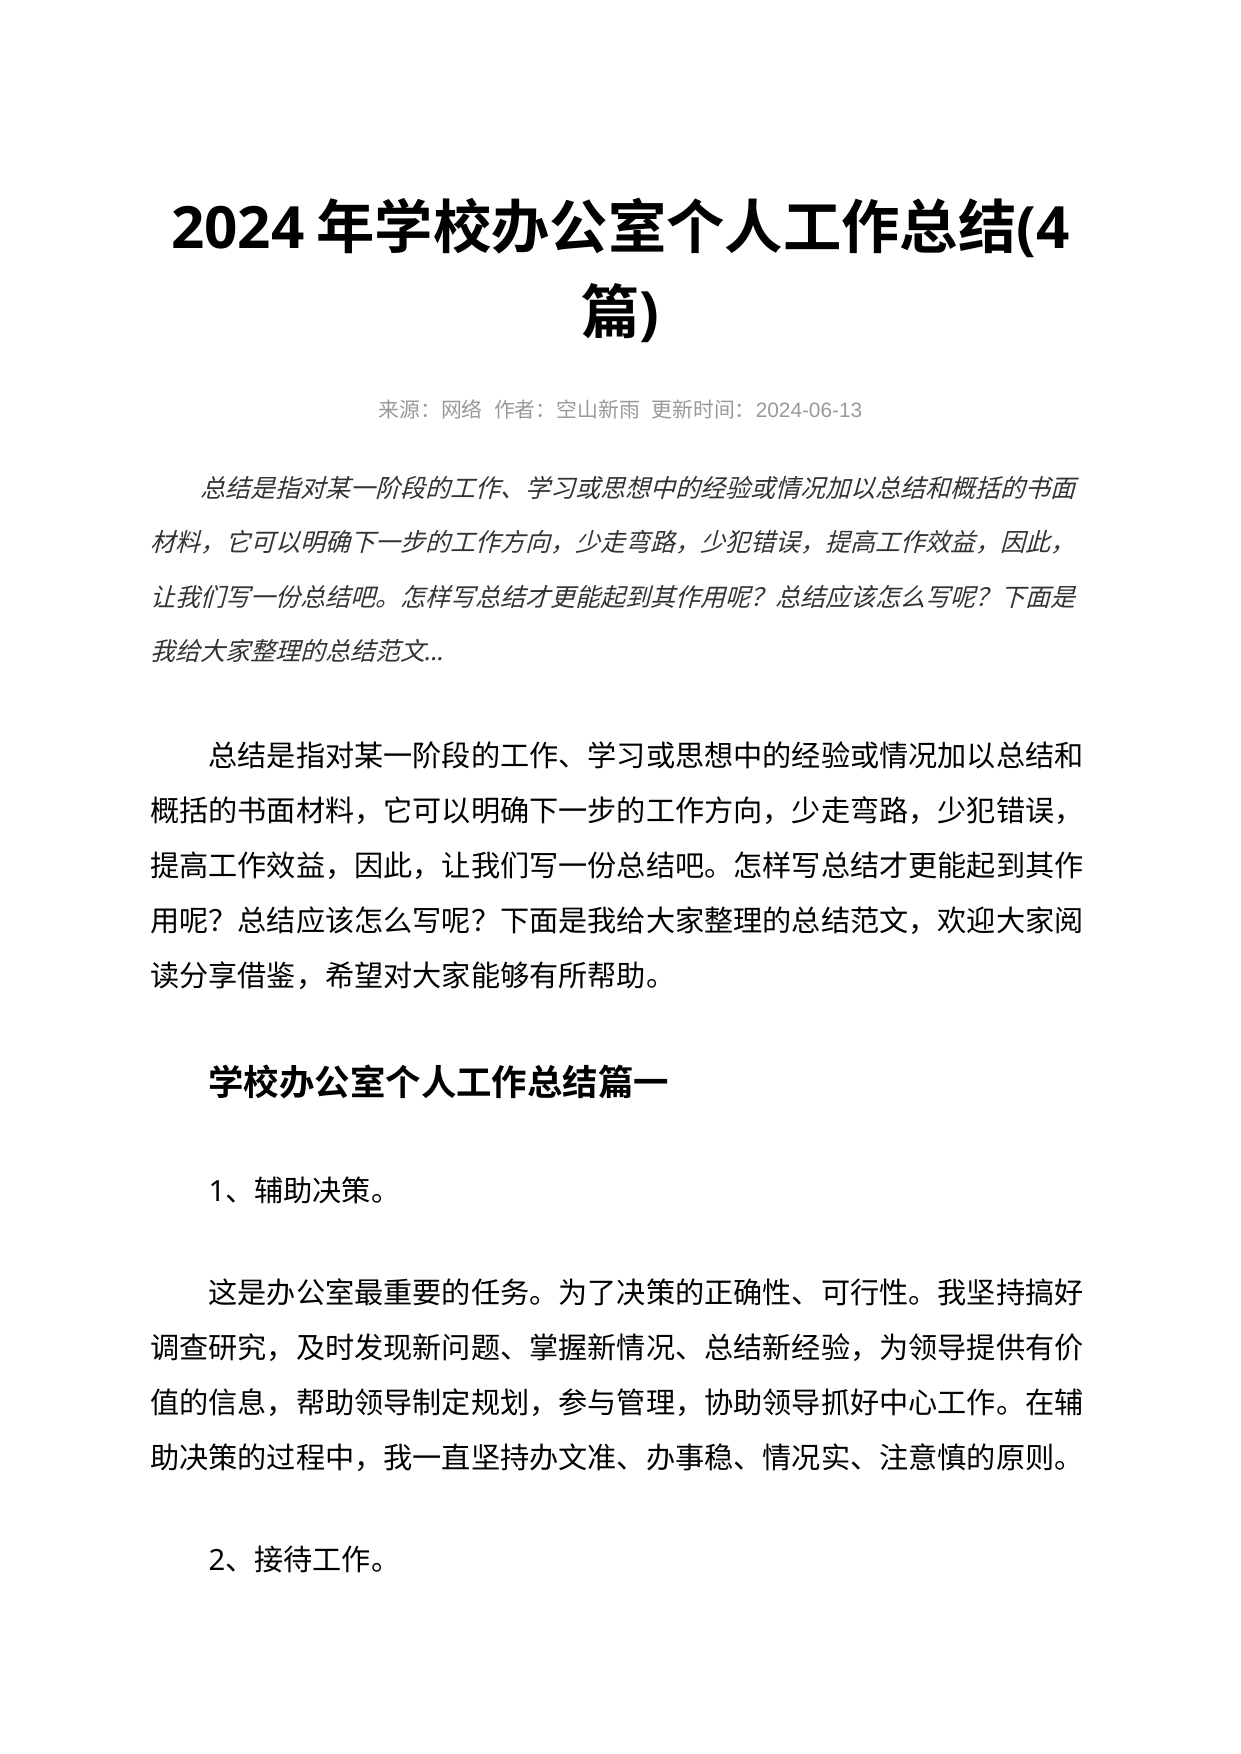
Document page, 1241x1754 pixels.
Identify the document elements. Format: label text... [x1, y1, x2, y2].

text 学校办公室个人工作总结篇一 [150, 1054, 1090, 1106]
text 2、接待工作。 [150, 1536, 1090, 1578]
text 来源：网络 作者：空山新雨 更新时间：2024-06-13 [150, 398, 1090, 422]
text 总结是指对某一阶段的工作、学习或思想中的经验或情况加以总结和概括的书面材料，它可以明确下一步的工作方向，少走弯路，少犯错误，提高工作效益，因此，让我们写一份总结吧。怎样写总结才更能起到其作用呢？总结应该怎么写呢？下面是我给大家整理的总结范文，欢迎大家阅读分享借鉴，希望对大家能够有所帮助。 [150, 733, 1090, 995]
text 这是办公室最重要的任务。为了决策的正确性、可行性。我坚持搞好调查研究，及时发现新问题、掌握新情况、总结新经验，为领导提供有价值的信息，帮助领导制定规划，参与管理，协助领导抓好中心工作。在辅助决策的过程中，我一直坚持办文准、办事稳、情况实、注意慎的原则。 [150, 1270, 1090, 1477]
text 1、辅助决策。 [150, 1168, 1090, 1210]
subtitle 2024年学校办公室个人工作总结(4篇) [150, 181, 1090, 351]
text 总结是指对某一阶段的工作、学习或思想中的经验或情况加以总结和概括的书面材料，它可以明确下一步的工作方向，少走弯路，少犯错误，提高工作效益，因此，让我们写一份总结吧。怎样写总结才更能起到其作用呢？总结应该怎么写呢？下面是我给大家整理的总结范文... [150, 468, 1090, 668]
